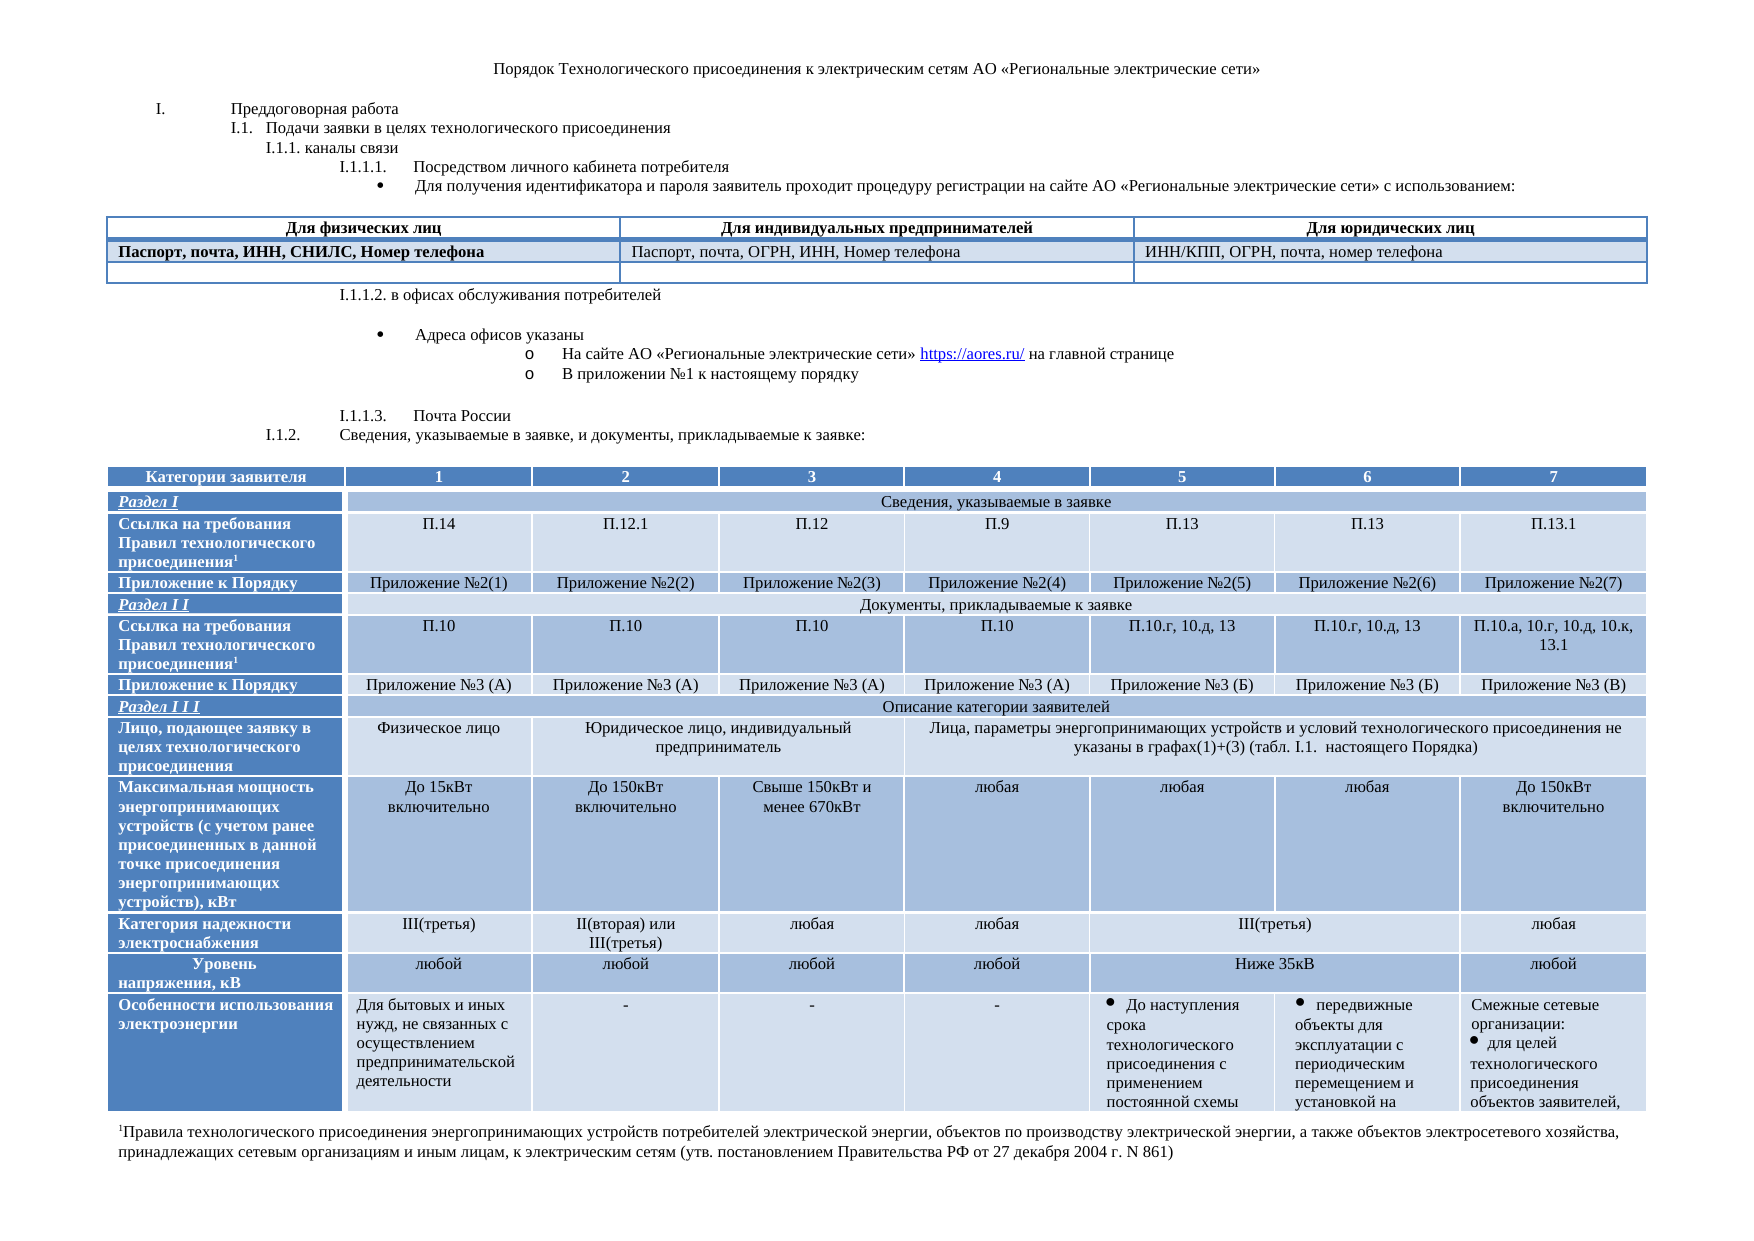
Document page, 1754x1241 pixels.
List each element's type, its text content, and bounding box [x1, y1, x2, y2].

table_cell П.13 [1275, 514, 1459, 571]
table_cell любая [720, 914, 904, 952]
table_cell Раздел I [108, 492, 342, 511]
table_cell До 15кВт включительно [348, 777, 531, 911]
table_header 7 [1461, 467, 1646, 486]
table_cell любая [1276, 777, 1459, 911]
table_cell Приложение №3 (А) [905, 675, 1089, 694]
table_cell Приложение №3 (В) [1461, 675, 1646, 694]
table_cell П.13 [1090, 514, 1274, 571]
table_cell Приложение №3 (А) [533, 675, 718, 694]
table_cell П.12 [720, 514, 904, 571]
table_cell П.10 [348, 616, 531, 673]
table_cell Уровень напряжения, кВ [108, 954, 342, 992]
table_cell любой [533, 954, 718, 992]
table_cell любой [720, 954, 903, 992]
table_cell П.10.а, 10.г, 10.д, 10.к, 13.1 [1461, 616, 1646, 673]
table_cell П.13.1 [1461, 514, 1646, 571]
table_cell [1090, 994, 1274, 1111]
table_cell Приложение №3 (А) [348, 675, 531, 694]
table_cell III(третья) [1090, 914, 1459, 952]
table_cell Приложение №3 (А) [720, 675, 904, 694]
table_cell Категория надежности электроснабжения [108, 914, 342, 952]
table_cell П.14 [348, 514, 531, 571]
table_header 6 [1276, 467, 1459, 486]
table_cell До 150кВт включительно [533, 777, 718, 911]
table_cell Приложение №2(6) [1276, 573, 1459, 592]
table_cell [108, 263, 619, 282]
table_cell Максимальная мощность энергопринимающих устройств (с учетом ранее присоединенных в данной точке присоединения энергопринимающих устройств), кВт [108, 777, 342, 911]
table_cell П.10 [720, 616, 903, 673]
table_cell Раздел I I [108, 594, 342, 613]
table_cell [1461, 994, 1646, 1111]
table_cell Паспорт, почта, ОГРН, ИНН, Номер телефона [621, 242, 1133, 261]
table_cell [1135, 263, 1646, 282]
table_cell Приложение №2(5) [1091, 573, 1274, 592]
table_cell Ссылка на требования Правил технологического присоединения1 [108, 616, 342, 673]
table_header 2 [533, 467, 718, 486]
table_cell любая [1461, 914, 1646, 952]
table_cell любая [905, 777, 1089, 911]
table_cell Приложение к Порядку [108, 675, 342, 694]
text I.1.1.3. Почта России [118, 406, 1636, 425]
list В приложении №1 к настоящему порядку [524, 364, 1636, 385]
text Порядок Технологического присоединения к электрическим сетям АО «Региональные электрические сети» [118, 59, 1636, 78]
table_cell П.10.г, 10.д, 13 [1276, 616, 1459, 673]
table_cell Приложение №2(2) [533, 573, 718, 592]
table_cell Приложение к Порядку [108, 573, 342, 592]
table_cell любой [1461, 954, 1646, 992]
list Для получения идентификатора и пароля заявитель проходит процедуру регистрации на сайте АО «Региональные электрические сети» с использованием: [377, 176, 1636, 195]
text I.1.2. Сведения, указываемые в заявке, и документы, прикладываемые к заявке: [118, 425, 1636, 444]
table_cell П.10 [533, 616, 718, 673]
table_cell Лица, параметры энергопринимающих устройств и условий технологического присоединения не указаны в графах(1)+(3) (табл. I.1. настоящего Порядка) [905, 718, 1646, 775]
table_cell Сведения, указываемые в заявке [348, 492, 1646, 511]
table_cell - [533, 994, 718, 1111]
table_header 5 [1091, 467, 1274, 486]
table_cell П.10.г, 10.д, 13 [1091, 616, 1274, 673]
table_cell Описание категории заявителей [348, 696, 1646, 716]
table_cell Приложение №2(7) [1461, 573, 1646, 592]
table_header 4 [905, 467, 1089, 486]
list I.1. Подачи заявки в целях технологического присоединения [231, 118, 1636, 137]
table_cell П.9 [905, 514, 1089, 571]
table_cell Приложение №2(3) [720, 573, 903, 592]
table_cell Лицо, подающее заявку в целях технологического присоединения [108, 718, 342, 775]
table_cell любая [905, 914, 1089, 952]
table_header Для индивидуальных предпринимателей [621, 218, 1133, 237]
table_header Категории заявителя [108, 467, 344, 486]
table_cell Юридическое лицо, индивидуальный предприниматель [533, 718, 904, 775]
table_cell - [720, 994, 904, 1111]
table_cell Раздел I I I [108, 696, 342, 716]
table_cell До 150кВт включительно [1461, 777, 1646, 911]
text I.1.1.2. в офисах обслуживания потребителей [118, 284, 1636, 303]
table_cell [348, 994, 531, 1111]
table_cell любая [1091, 777, 1274, 911]
table_cell Физическое лицо [348, 718, 531, 775]
table_cell Приложение №3 (Б) [1275, 675, 1459, 694]
list I.1.1.1. Посредством личного кабинета потребителя [231, 157, 1636, 176]
table_cell П.12.1 [533, 514, 718, 571]
list Адреса офисов указаны [377, 324, 1636, 343]
table_cell Ссылка на требования Правил технологического присоединения1 [108, 514, 342, 571]
table_cell Документы, прикладываемые к заявке [348, 594, 1646, 613]
table_cell III(третья) [348, 914, 531, 952]
list I.1.1. каналы связи [231, 137, 1636, 157]
table_cell [621, 263, 1133, 282]
table_header Для физических лиц [108, 218, 619, 237]
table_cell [108, 994, 342, 1111]
list Преддоговорная работа [156, 99, 1636, 118]
table_cell II(вторая) или III(третья) [533, 914, 718, 952]
table_cell любой [348, 954, 531, 992]
table_header 3 [720, 467, 903, 486]
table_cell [1275, 994, 1459, 1111]
table_cell Свыше 150кВт и менее 670кВт [720, 777, 903, 911]
table_cell П.10 [905, 616, 1089, 673]
table_header Для юридических лиц [1135, 218, 1646, 237]
table_cell Приложение №2(4) [905, 573, 1089, 592]
table_header 1 [346, 467, 531, 486]
table_cell любой [905, 954, 1089, 992]
table_cell Паспорт, почта, ИНН, СНИЛС, Номер телефона [108, 242, 619, 261]
table_cell - [905, 994, 1089, 1111]
list На сайте АО «Региональные электрические сети» https://aores.ru/ на главной странице [524, 343, 1636, 364]
table_cell Ниже 35кВ [1091, 954, 1459, 992]
table_cell Приложение №3 (Б) [1090, 675, 1274, 694]
table_cell ИНН/КПП, ОГРН, почта, номер телефона [1135, 242, 1646, 261]
table_cell Приложение №2(1) [348, 573, 531, 592]
